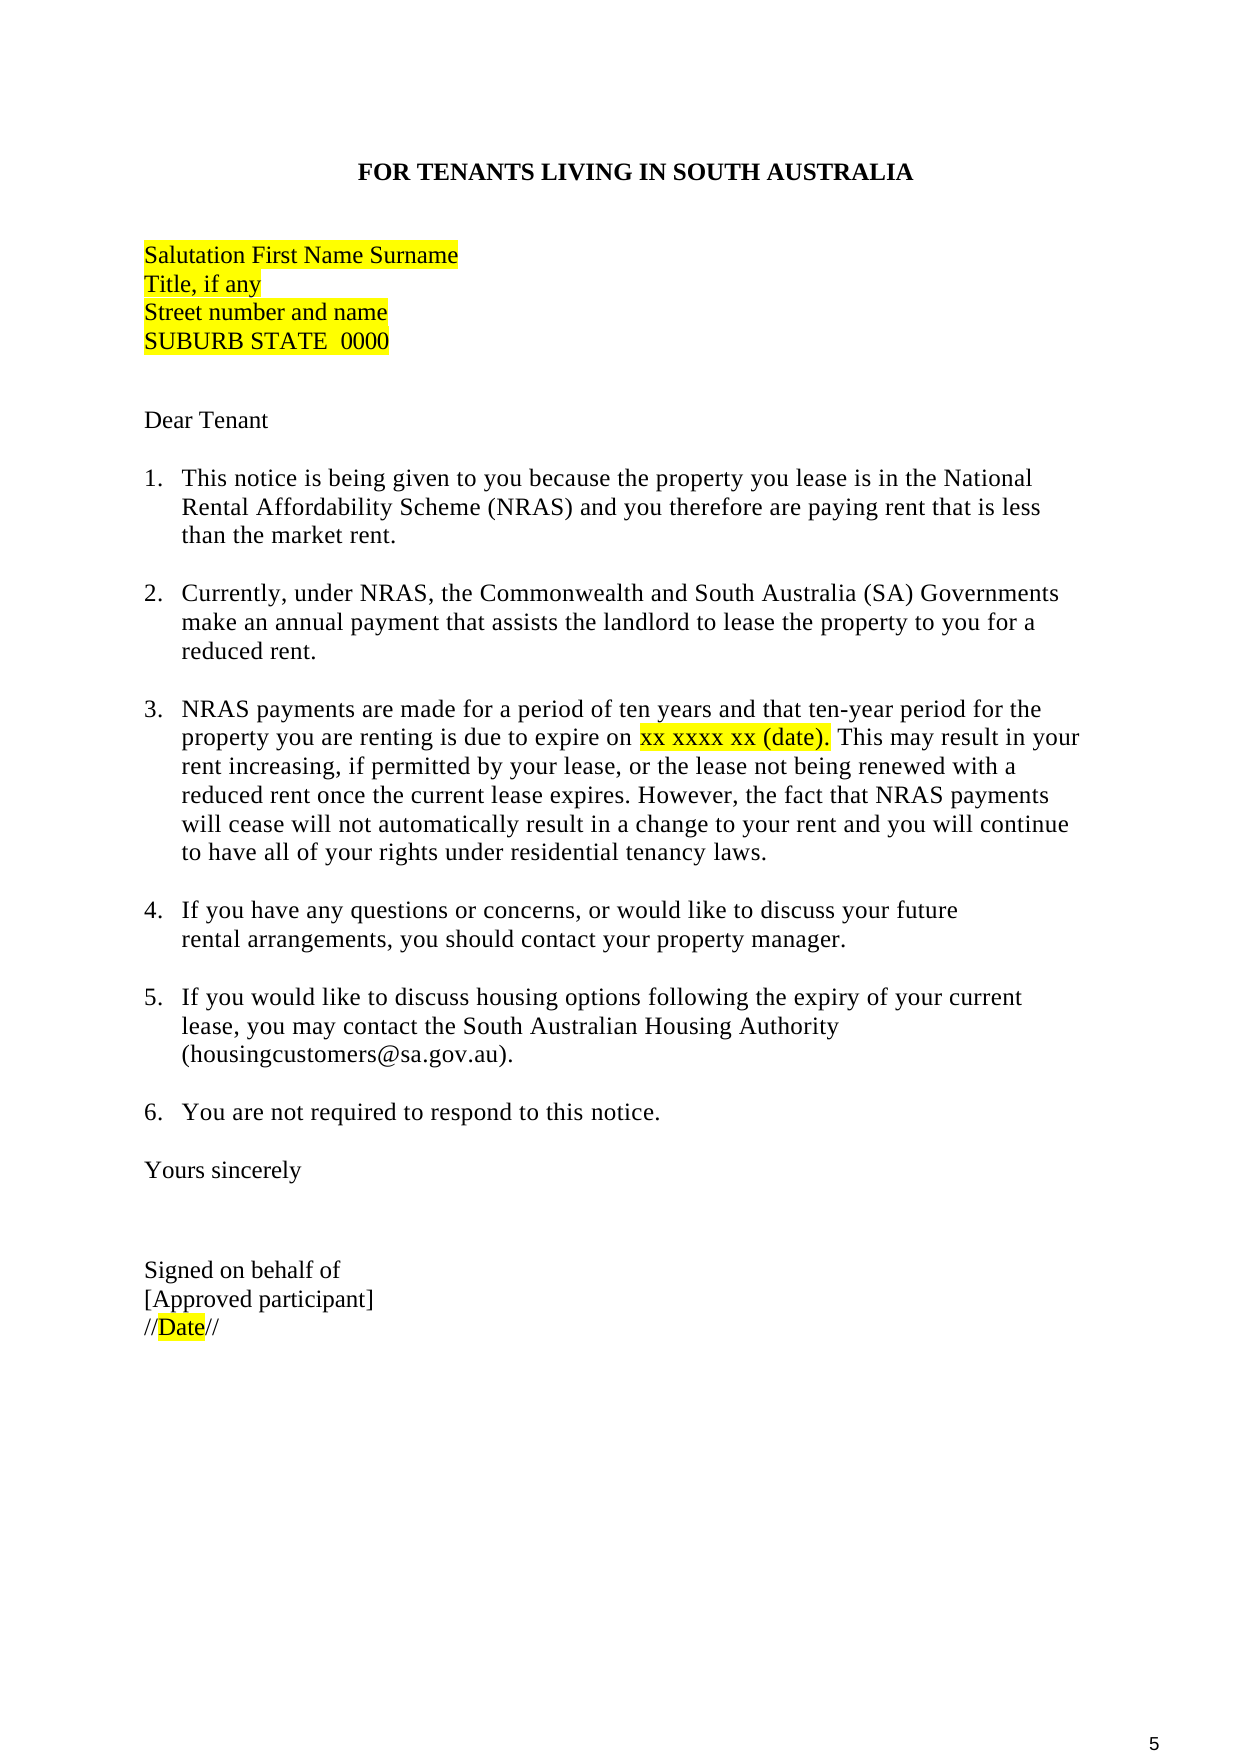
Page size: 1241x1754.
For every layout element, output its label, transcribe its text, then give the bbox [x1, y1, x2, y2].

list This notice is being given to you because the property you lease is in the National Rental Affordability Scheme (NRAS) and you therefore are paying rent that is less than the market rent. [144, 463, 1072, 549]
list NRAS payments are made for a period of ten years and that ten-year period for the property you are renting is due to expire on xx xxxx xx (date). This may result in your rent increasing, if permitted by your lease, or the lease not being renewed with a reduced rent once the current lease expires. However, the fact that NRAS payments will cease will not automatically result in a change to your rent and you will continue to have all of your rights under residential tenancy laws. [144, 694, 1089, 866]
text Street number and name SUBURB STATE 0000 [144, 297, 460, 355]
list You are not required to respond to this notice. [144, 1097, 1196, 1126]
list Currently, under NRAS, the Commonwealth and South Australia (SA) Governments make an annual payment that assists the landlord to lease the property to you for a reduced rent. [144, 578, 1090, 664]
text Dear Tenant [144, 405, 1196, 434]
text //Date// [144, 1312, 1196, 1341]
text Yours sincerely [144, 1155, 1196, 1184]
text FOR TENANTS LIVING IN SOUTH AUSTRALIA [75, 157, 1196, 186]
list If you would like to discuss housing options following the expiry of your current lease, you may contact the South Australian Housing Authority (housingcustomers@sa.gov.au). [144, 982, 1080, 1068]
list If you have any questions or concerns, or would like to discuss your future rental arrangements, you should contact your property manager. [144, 895, 992, 953]
text Salutation First Name Surname Title, if any [261, 240, 460, 297]
text Signed on behalf of [Approved participant] [144, 1255, 375, 1312]
